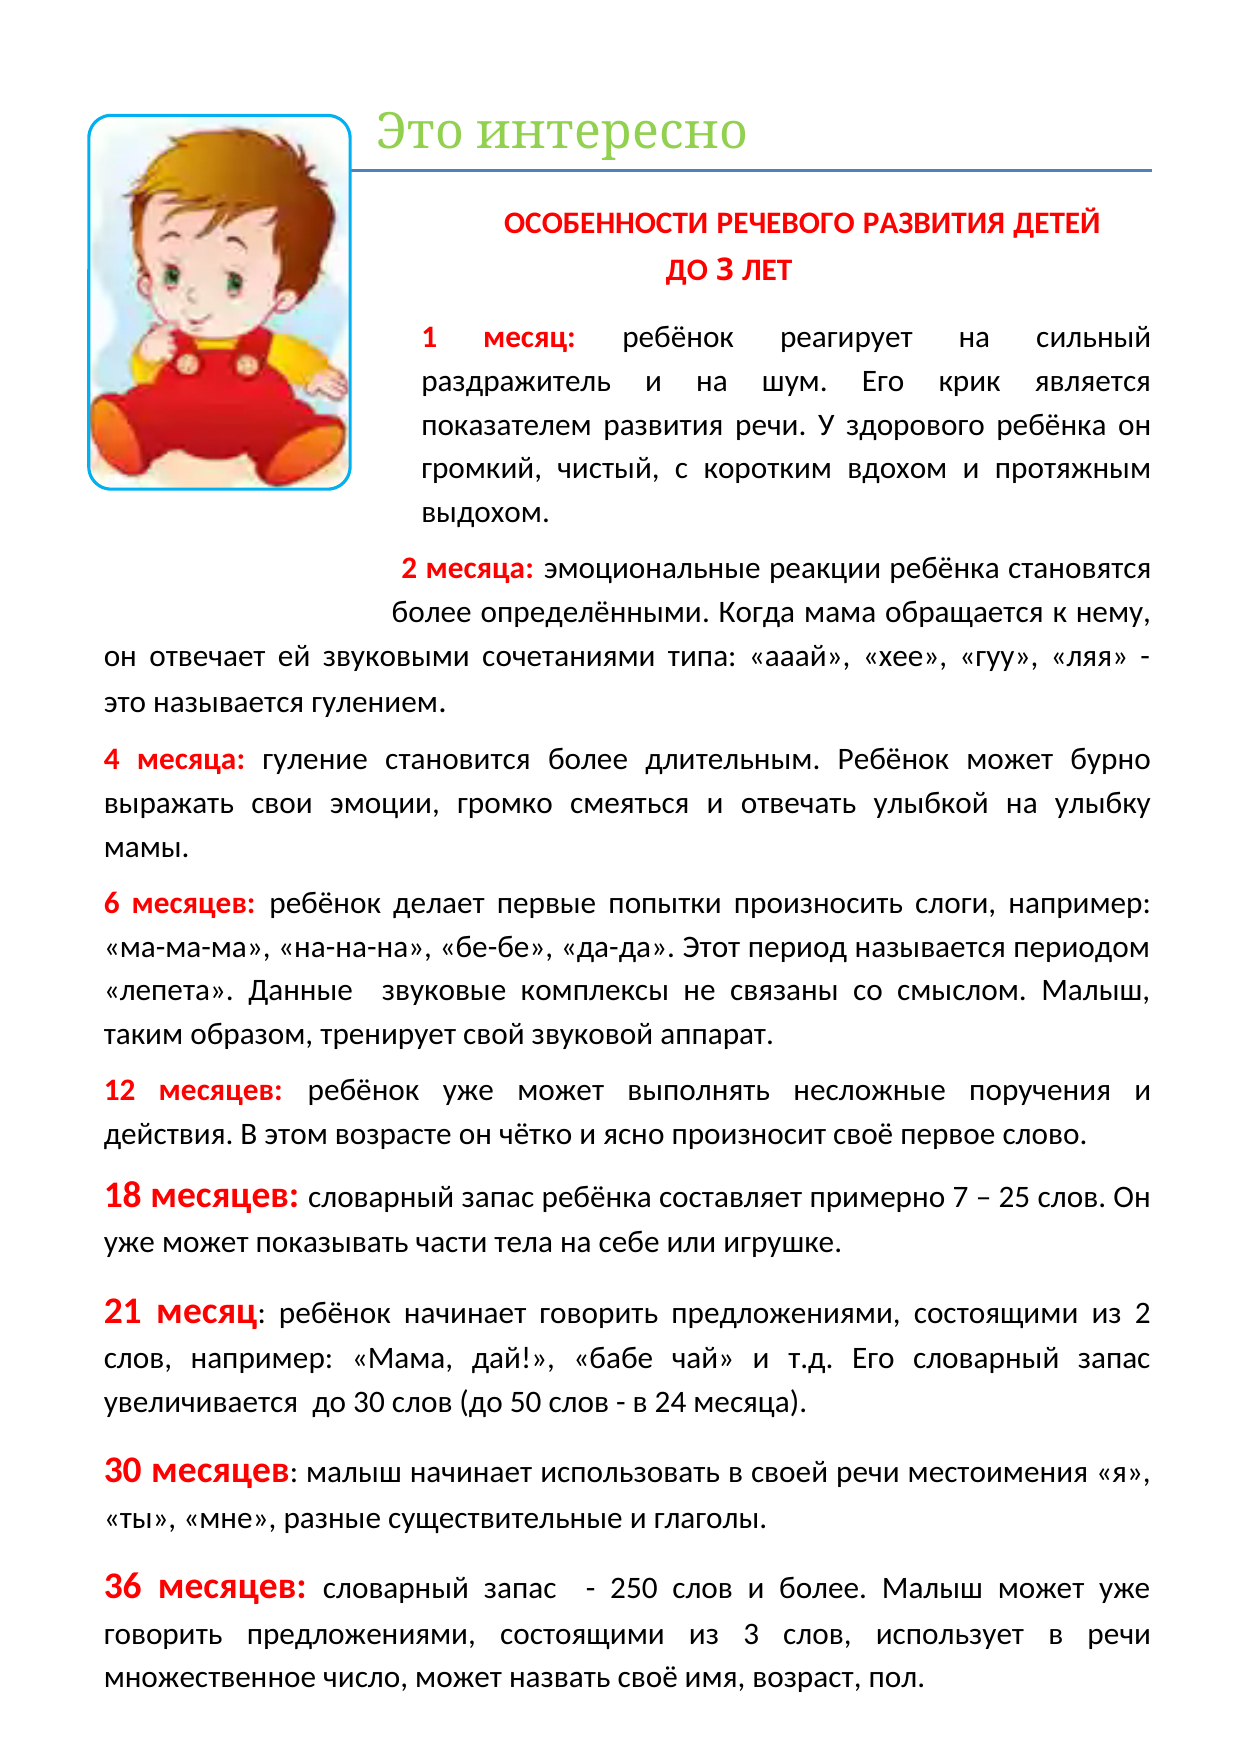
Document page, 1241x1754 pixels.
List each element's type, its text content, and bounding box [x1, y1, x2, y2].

text ДО 3 ЛЕТ [352, 247, 1152, 290]
title Это интересно [89, 104, 1152, 169]
text ОСОБЕННОСТИ РЕЧЕВОГО РАЗВИТИЯ ДЕТЕЙ [352, 203, 1152, 241]
text 4 месяца: гуление становится более длительным. Ребёнок может бурно выражать свои эмоции, громко смеяться и отвечать улыбкой на улыбку мамы. [103, 739, 1152, 865]
text 6 месяцев: ребёнок делает первые попытки произносить слоги, например: «ма-ма-ма», «на-на-на», «бе-бе», «да-да». Этот период называется периодом «лепета». Данные звуковые комплексы не связаны со смыслом. Малыш, таким образом, тренирует свой звуковой аппарат. [103, 883, 1152, 1052]
text 30 месяцев: малыш начинает использовать в своей речи местоимения «я», «ты», «мне», разные существительные и глаголы. [103, 1446, 1152, 1536]
text 2 месяца: эмоциональные реакции ребёнка становятся более определёнными. Когда мама обращается к нему, он отвечает ей звуковыми сочетаниями типа: «ааай», «хее», «гуу», «ляя» - это называется гулением. [103, 548, 1152, 721]
text 12 месяцев: ребёнок уже может выполнять несложные поручения и действия. В этом возрасте он чётко и ясно произносит своё первое слово. [103, 1071, 1152, 1152]
text 36 месяцев: словарный запас - 250 слов и более. Малыш может уже говорить предложениями, состоящими из 3 слов, использует в речи множественное число, может назвать своё имя, возраст, пол. [103, 1562, 1152, 1696]
text 18 месяцев: словарный запас ребёнка составляет примерно 7 – 25 слов. Он уже может показывать части тела на себе или игрушке. [103, 1171, 1152, 1260]
text 1 месяц: ребёнок реагирует на сильный раздражитель и на шум. Его крик является показателем развития речи. У здорового ребёнка он громкий, чистый, с коротким вдохом и протяжным выдохом. [133, 317, 1152, 530]
picture [91, 118, 348, 487]
text 21 месяц: ребёнок начинает говорить предложениями, состоящими из 2 слов, например: «Мама, дай!», «бабе чай» и т.д. Его словарный запас увеличивается до 30 слов (до 50 слов - в 24 месяца). [103, 1287, 1152, 1420]
